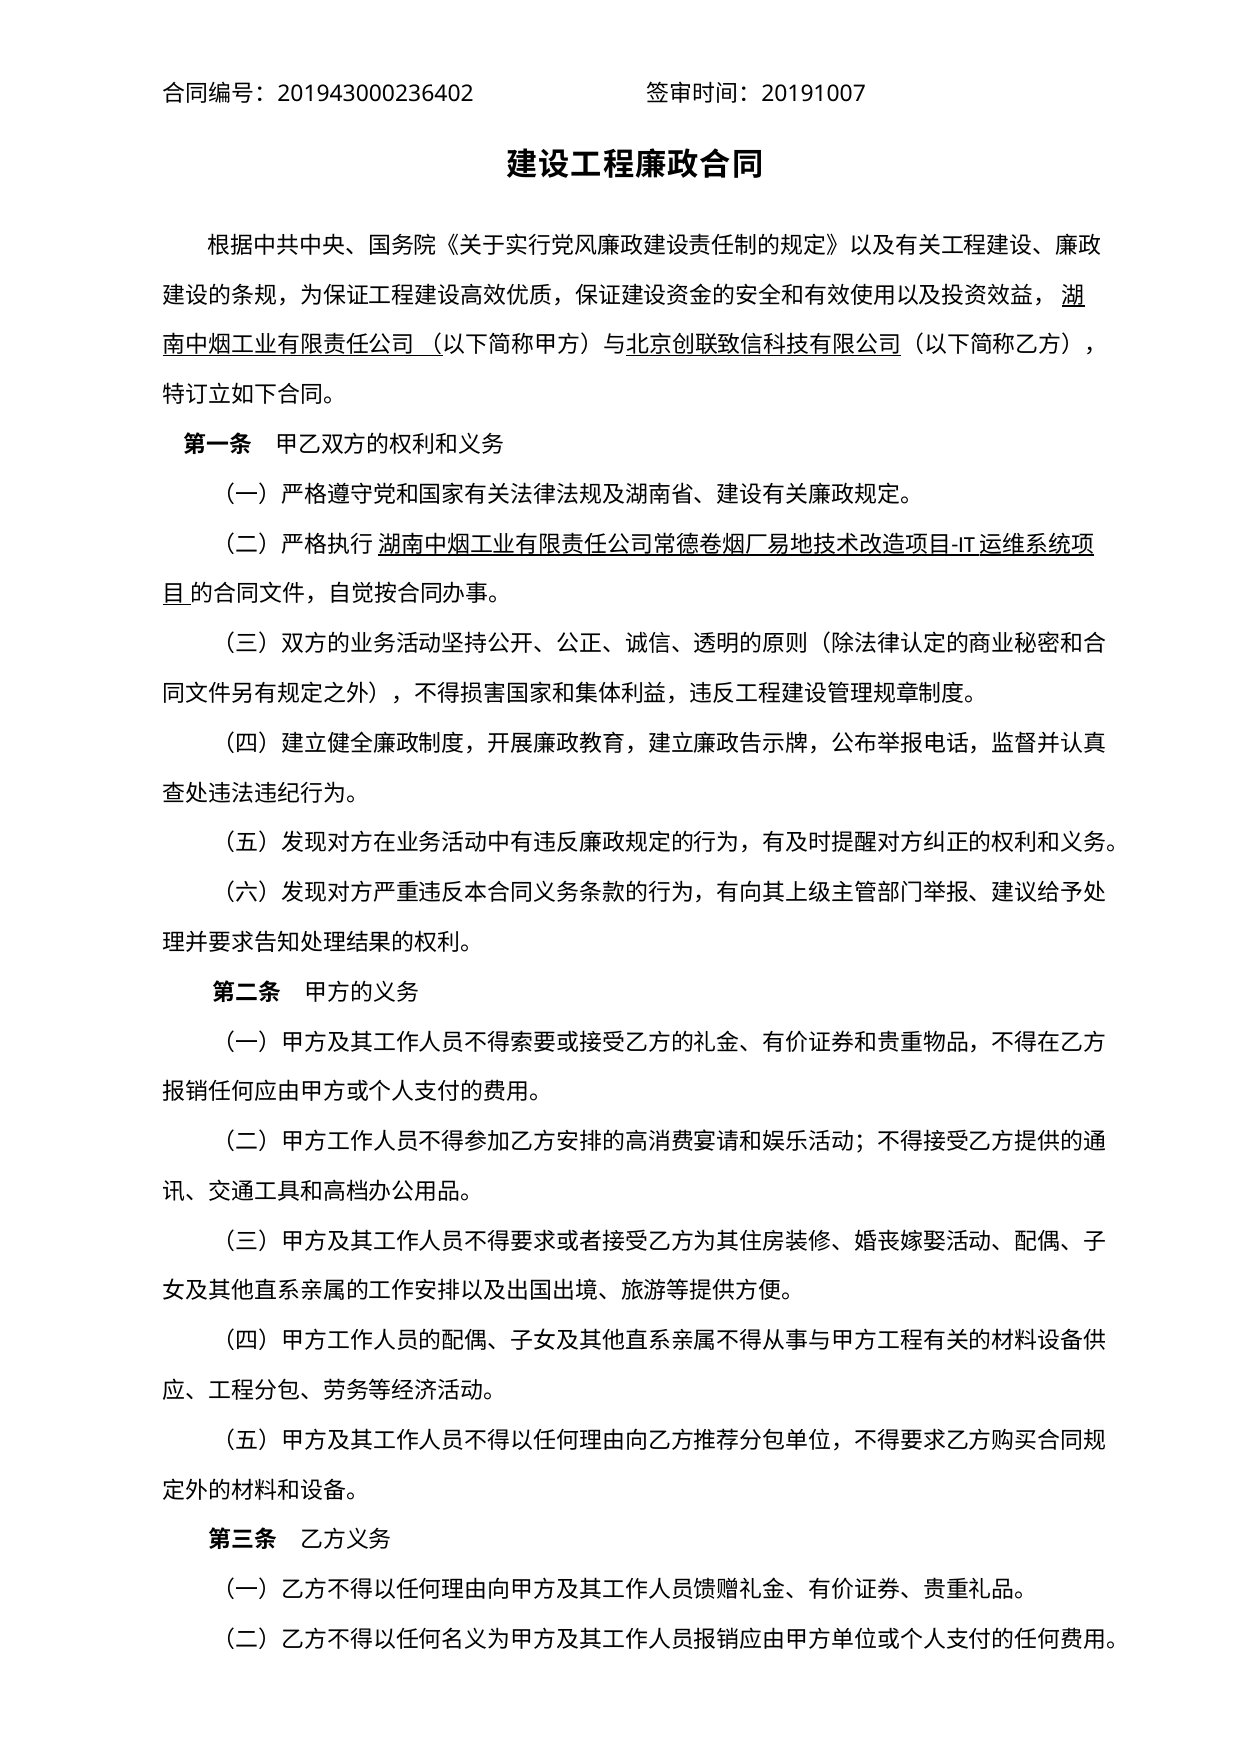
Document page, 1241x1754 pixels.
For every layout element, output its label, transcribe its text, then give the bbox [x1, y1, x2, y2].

text （二）乙方不得以任何名义为甲方及其工作人员报销应由甲方单位或个人支付的任何费用。 [162, 1621, 1107, 1654]
text 第三条 乙方义务 [162, 1521, 1107, 1554]
text （四）甲方工作人员的配偶、子女及其他直系亲属不得从事与甲方工程有关的材料设备供应、工程分包、劳务等经济活动。 [162, 1322, 1107, 1405]
subtitle 建设工程廉政合同 [162, 139, 1107, 185]
text （二）甲方工作人员不得参加乙方安排的高消费宴请和娱乐活动；不得接受乙方提供的通讯、交通工具和高档办公用品。 [162, 1123, 1107, 1206]
text （四）建立健全廉政制度，开展廉政教育，建立廉政告示牌，公布举报电话，监督并认真查处违法违纪行为。 [162, 725, 1107, 808]
text 根据中共中央、国务院《关于实行党风廉政建设责任制的规定》以及有关工程建设、廉政建设的条规，为保证工程建设高效优质，保证建设资金的安全和有效使用以及投资效益， 湖南中烟工业有限责任公司 （以下简称甲方）与北京创联致信科技有限公司（以下简称乙方），特订立如下合同。 [162, 227, 1107, 409]
text （五）发现对方在业务活动中有违反廉政规定的行为，有及时提醒对方纠正的权利和义务。 [162, 824, 1107, 857]
text （三）甲方及其工作人员不得要求或者接受乙方为其住房装修、婚丧嫁娶活动、配偶、子女及其他直系亲属的工作安排以及出国出境、旅游等提供方便。 [162, 1223, 1107, 1306]
text （三）双方的业务活动坚持公开、公正、诚信、透明的原则（除法律认定的商业秘密和合同文件另有规定之外），不得损害国家和集体利益，违反工程建设管理规章制度。 [162, 625, 1107, 708]
text （六）发现对方严重违反本合同义务条款的行为，有向其上级主管部门举报、建议给予处理并要求告知处理结果的权利。 [162, 874, 1107, 957]
text （一）严格遵守党和国家有关法律法规及湖南省、建设有关廉政规定。 [162, 476, 1107, 509]
text （一）乙方不得以任何理由向甲方及其工作人员馈赠礼金、有价证券、贵重礼品。 [162, 1571, 1107, 1604]
text （二）严格执行 湖南中烟工业有限责任公司常德卷烟厂易地技术改造项目-IT运维系统项目 的合同文件，自觉按合同办事。 [162, 526, 1107, 608]
text 第二条 甲方的义务 [162, 974, 1107, 1007]
text （一）甲方及其工作人员不得索要或接受乙方的礼金、有价证券和贵重物品，不得在乙方报销任何应由甲方或个人支付的费用。 [162, 1023, 1107, 1106]
text 第一条 甲乙双方的权利和义务 [162, 426, 1107, 459]
text （五）甲方及其工作人员不得以任何理由向乙方推荐分包单位，不得要求乙方购买合同规定外的材料和设备。 [162, 1422, 1107, 1505]
